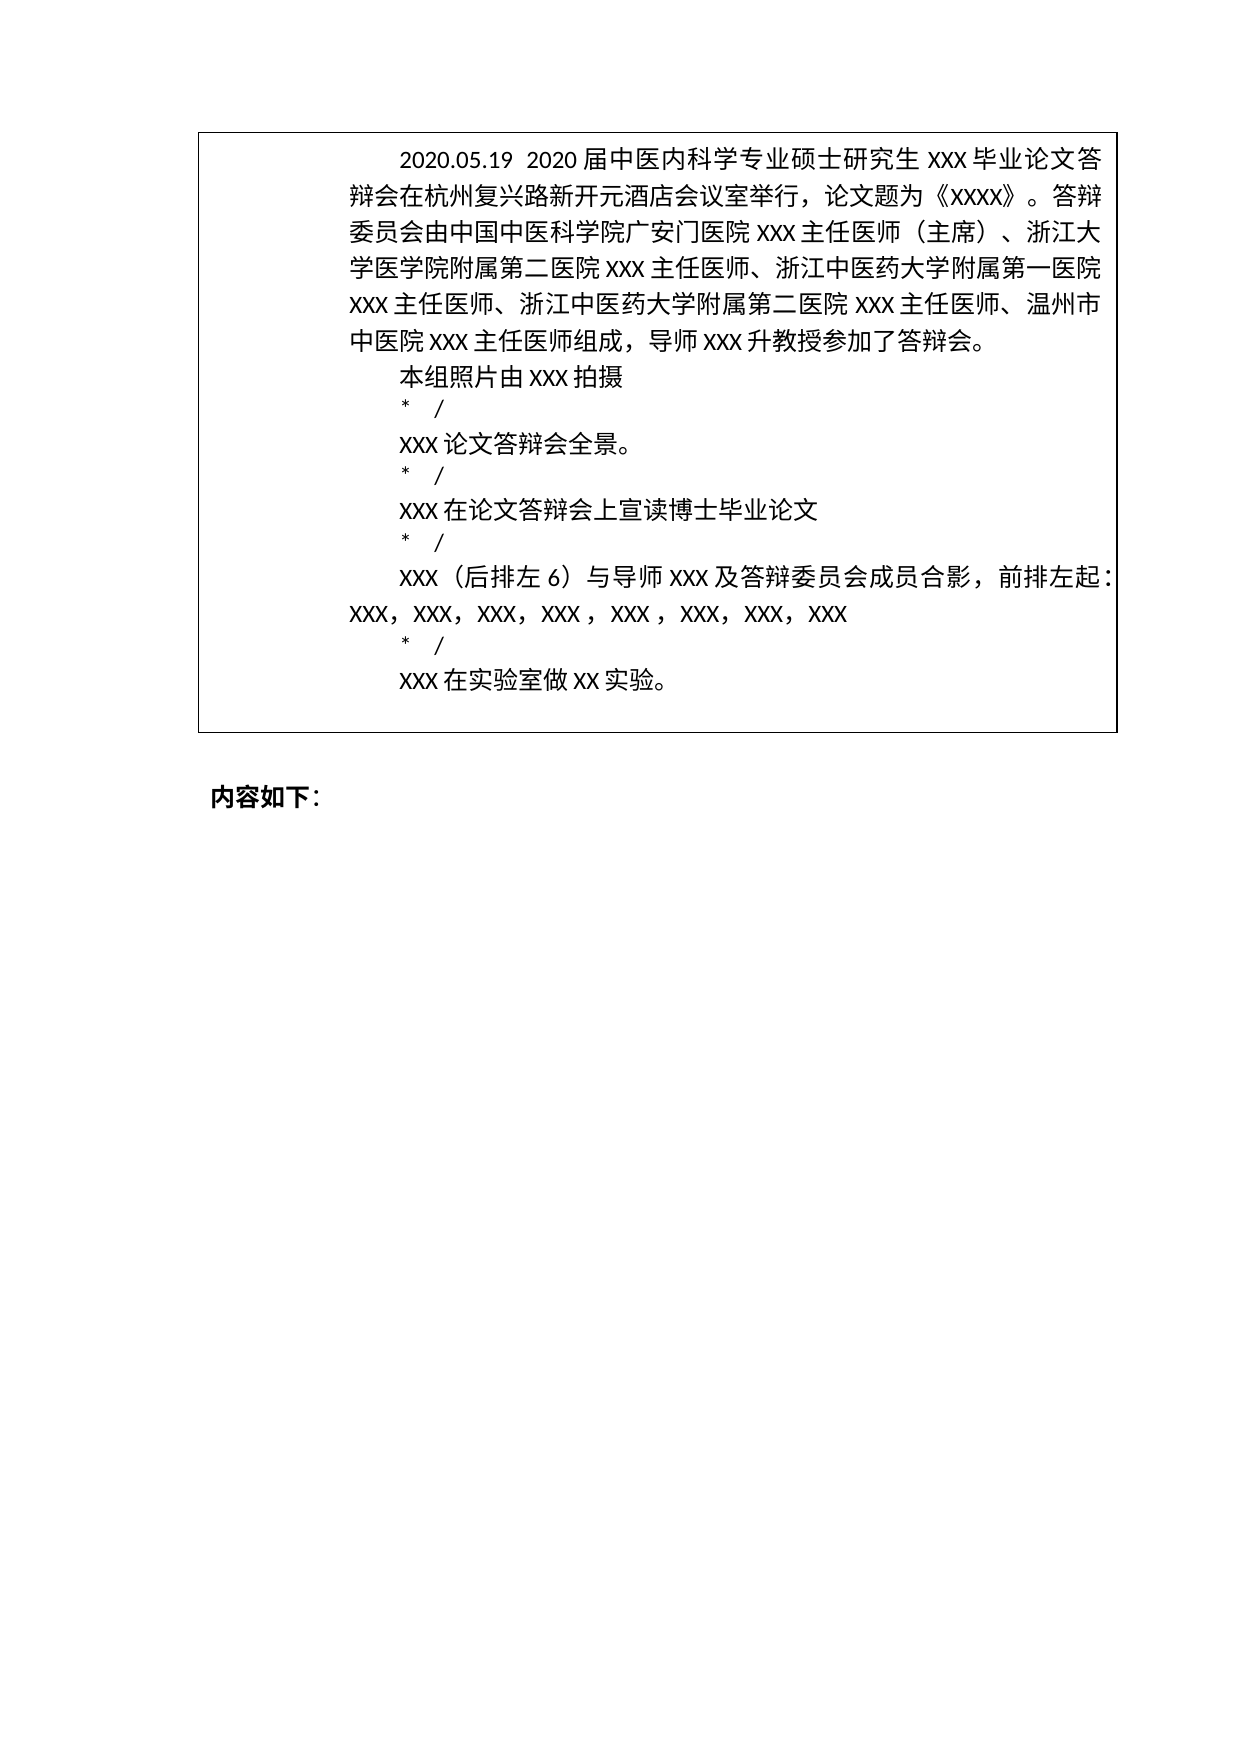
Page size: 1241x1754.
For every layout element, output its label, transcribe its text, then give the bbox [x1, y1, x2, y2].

list 内容如下： [211, 81, 1165, 828]
